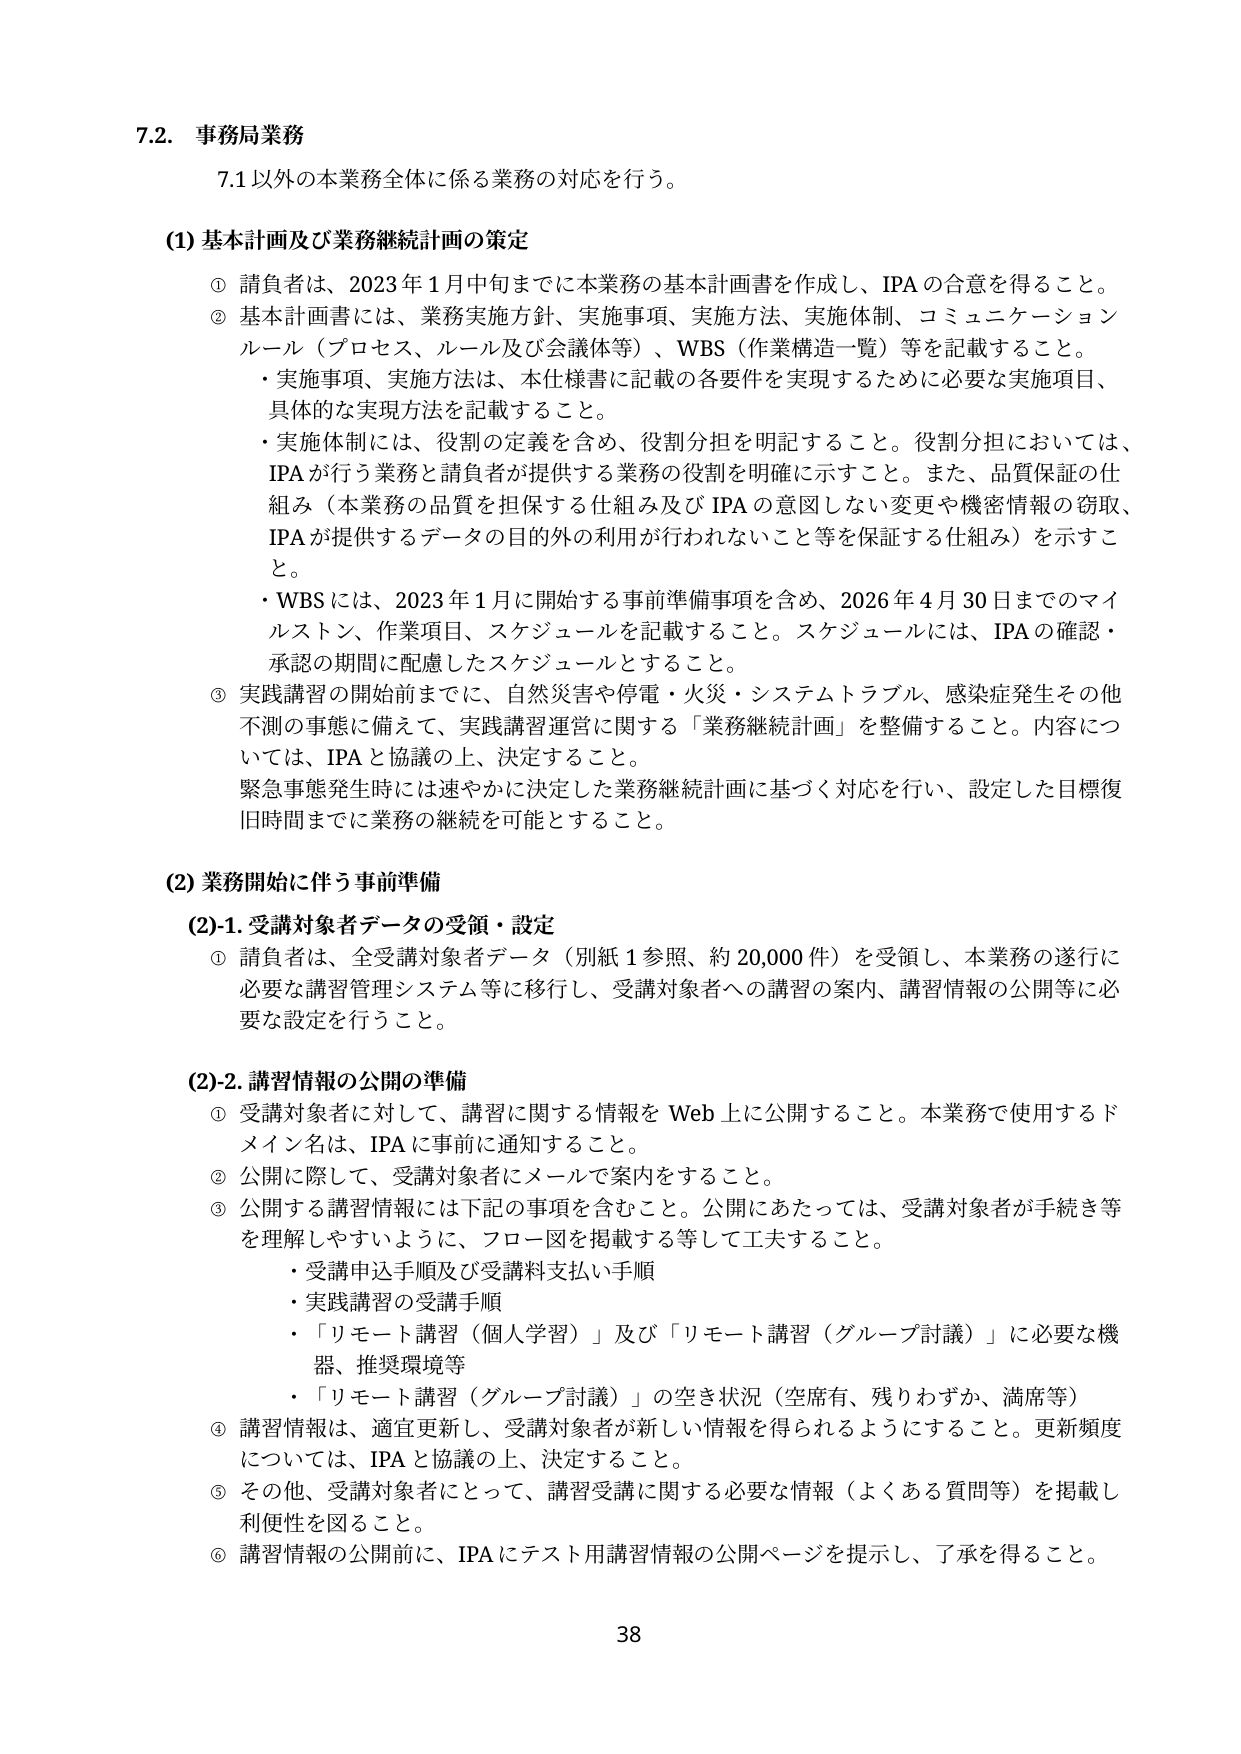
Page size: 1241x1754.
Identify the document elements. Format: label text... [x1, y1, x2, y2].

text ・「リモート講習（グループ討議）」の空き状況（空席有、残りわずか、満席等） [283, 1380, 1122, 1411]
text ① 受講対象者に対して、講習に関する情報をWeb上に公開すること。本業務で使用するドメイン名は、IPAに事前に通知すること。 [210, 1096, 1122, 1159]
text ② 公開に際して、受講対象者にメールで案内をすること。 [210, 1159, 1122, 1191]
text (2) 業務開始に伴う事前準備 [165, 865, 1122, 896]
text ④ 講習情報は、適宜更新し、受講対象者が新しい情報を得られるようにすること。更新頻度については、IPAと協議の上、決定すること。 [210, 1411, 1122, 1474]
text 7.2. 事務局業務 [136, 118, 1122, 150]
text (2)-1. 受講対象者データの受領・設定 [166, 909, 1122, 940]
text ・受講申込手順及び受講料支払い手順 [283, 1254, 1122, 1285]
text ① 請負者は、2023年1月中旬までに本業務の基本計画書を作成し、IPAの合意を得ること。 [210, 268, 1122, 299]
text ・実施事項、実施方法は、本仕様書に記載の各要件を実現するために必要な実施項目、具体的な実現方法を記載すること。 [254, 362, 1122, 425]
text ・「リモート講習（個人学習）」及び「リモート講習（グループ討議）」に必要な機器、推奨環境等 [283, 1317, 1122, 1380]
text ・WBSには、2023年1月に開始する事前準備事項を含め、2026年4月30日までのマイルストン、作業項目、スケジュールを記載すること。スケジュールには、IPAの確認・承認の期間に配慮したスケジュールとすること。 [254, 583, 1122, 677]
text ③ 公開する講習情報には下記の事項を含むこと。公開にあたっては、受講対象者が手続き等を理解しやすいように、フロー図を掲載する等して工夫すること。 [210, 1191, 1122, 1254]
text 7.1以外の本業務全体に係る業務の対応を行う。 [195, 162, 1122, 194]
text ⑥ 講習情報の公開前に、IPAにテスト用講習情報の公開ページを提示し、了承を得ること。 [210, 1537, 1122, 1569]
text ⑤ その他、受講対象者にとって、講習受講に関する必要な情報（よくある質問等）を掲載し、利便性を図ること。 [210, 1474, 1122, 1537]
text ② 基本計画書には、業務実施方針、実施事項、実施方法、実施体制、コミュニケーションルール（プロセス、ルール及び会議体等）、WBS（作業構造一覧）等を記載すること。 [210, 299, 1122, 362]
text (1) 基本計画及び業務継続計画の策定 [165, 223, 1122, 255]
text ・実施体制には、役割の定義を含め、役割分担を明記すること。役割分担においては、IPAが行う業務と請負者が提供する業務の役割を明確に示すこと。また、品質保証の仕組み（本業務の品質を担保する仕組み及びIPAの意図しない変更や機密情報の窃取、IPAが提供するデータの目的外の利用が行われないこと等を保証する仕組み）を示すこと。 [254, 425, 1122, 583]
text ① 請負者は、全受講対象者データ（別紙1参照、約20,000件）を受領し、本業務の遂行に必要な講習管理システム等に移行し、受講対象者への講習の案内、講習情報の公開等に必要な設定を行うこと。 [210, 940, 1122, 1035]
text ③ 実践講習の開始前までに、自然災害や停電・火災・システムトラブル、感染症発生その他不測の事態に備えて、実践講習運営に関する「業務継続計画」を整備すること。内容については、IPAと協議の上、決定すること。 緊急事態発生時には速やかに決定した業務継続計画に基づく対応を行い、設定した目標復旧時間までに業務の継続を可能とすること。 [210, 677, 1122, 835]
text (2)-2. 講習情報の公開の準備 [166, 1064, 1122, 1096]
text ・実践講習の受講手順 [283, 1285, 1122, 1317]
